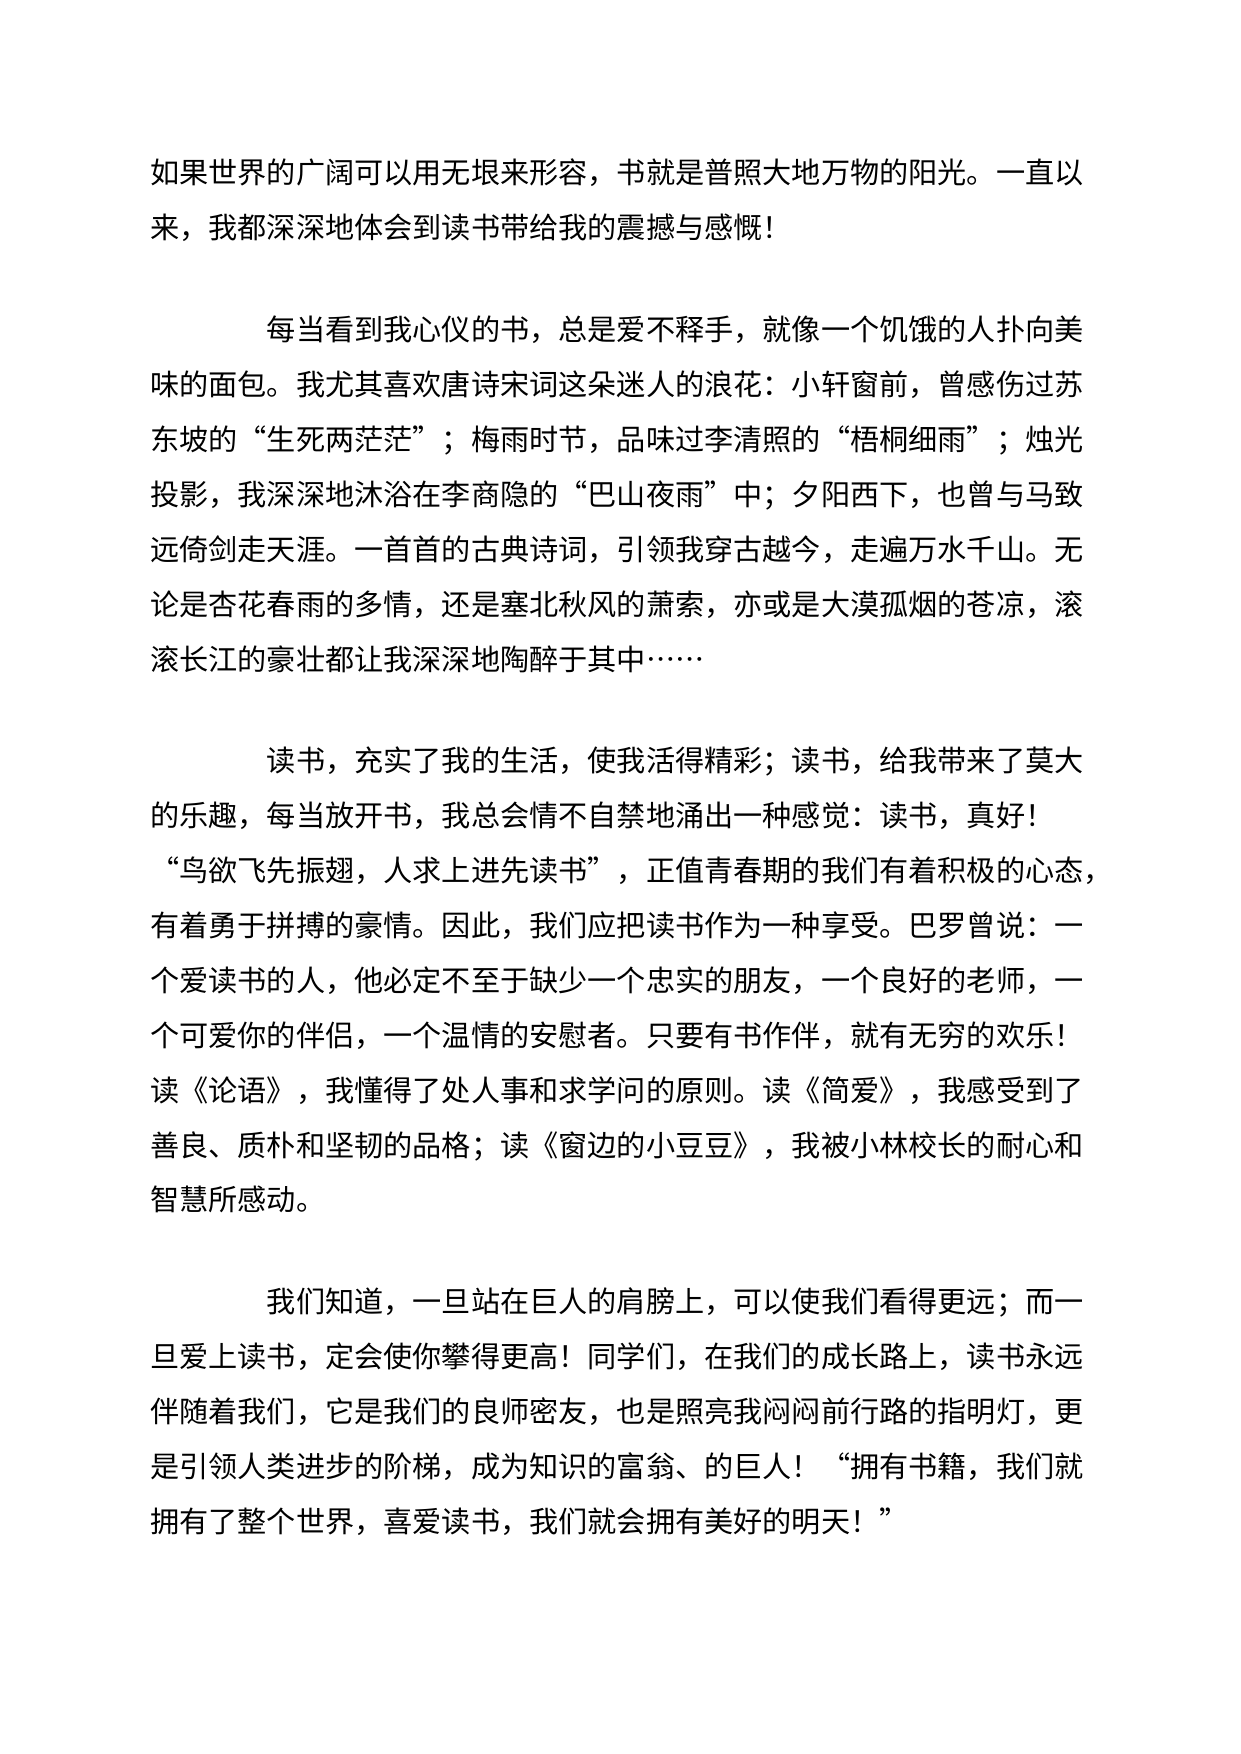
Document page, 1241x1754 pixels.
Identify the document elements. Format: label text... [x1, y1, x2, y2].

text 读书，充实了我的生活，使我活得精彩；读书，给我带来了莫大的乐趣，每当放开书，我总会情不自禁地涌出一种感觉：读书，真好！“鸟欲飞先振翅，人求上进先读书”，正值青春期的我们有着积极的心态，有着勇于拼搏的豪情。因此，我们应把读书作为一种享受。巴罗曾说：一个爱读书的人，他必定不至于缺少一个忠实的朋友，一个良好的老师，一个可爱你的伴侣，一个温情的安慰者。只要有书作伴，就有无穷的欢乐！读《论语》，我懂得了处人事和求学问的原则。读《简爱》，我感受到了善良、质朴和坚韧的品格；读《窗边的小豆豆》，我被小林校长的耐心和智慧所感动。 [150, 738, 1090, 1219]
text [150, 150, 1090, 247]
text 每当看到我心仪的书，总是爱不释手，就像一个饥饿的人扑向美味的面包。我尤其喜欢唐诗宋词这朵迷人的浪花：小轩窗前，曾感伤过苏东坡的“生死两茫茫”；梅雨时节，品味过李清照的“梧桐细雨”；烛光投影，我深深地沐浴在李商隐的“巴山夜雨”中；夕阳西下，也曾与马致远倚剑走天涯。一首首的古典诗词，引领我穿古越今，走遍万水千山。无论是杏花春雨的多情，还是塞北秋风的萧索，亦或是大漠孤烟的苍凉，滚滚长江的豪壮都让我深深地陶醉于其中…… [150, 307, 1090, 678]
text 我们知道，一旦站在巨人的肩膀上，可以使我们看得更远；而一旦爱上读书，定会使你攀得更高！同学们，在我们的成长路上，读书永远伴随着我们，它是我们的良师密友，也是照亮我闷闷前行路的指明灯，更是引领人类进步的阶梯，成为知识的富翁、的巨人！“拥有书籍，我们就拥有了整个世界，喜爱读书，我们就会拥有美好的明天！” [150, 1279, 1090, 1541]
